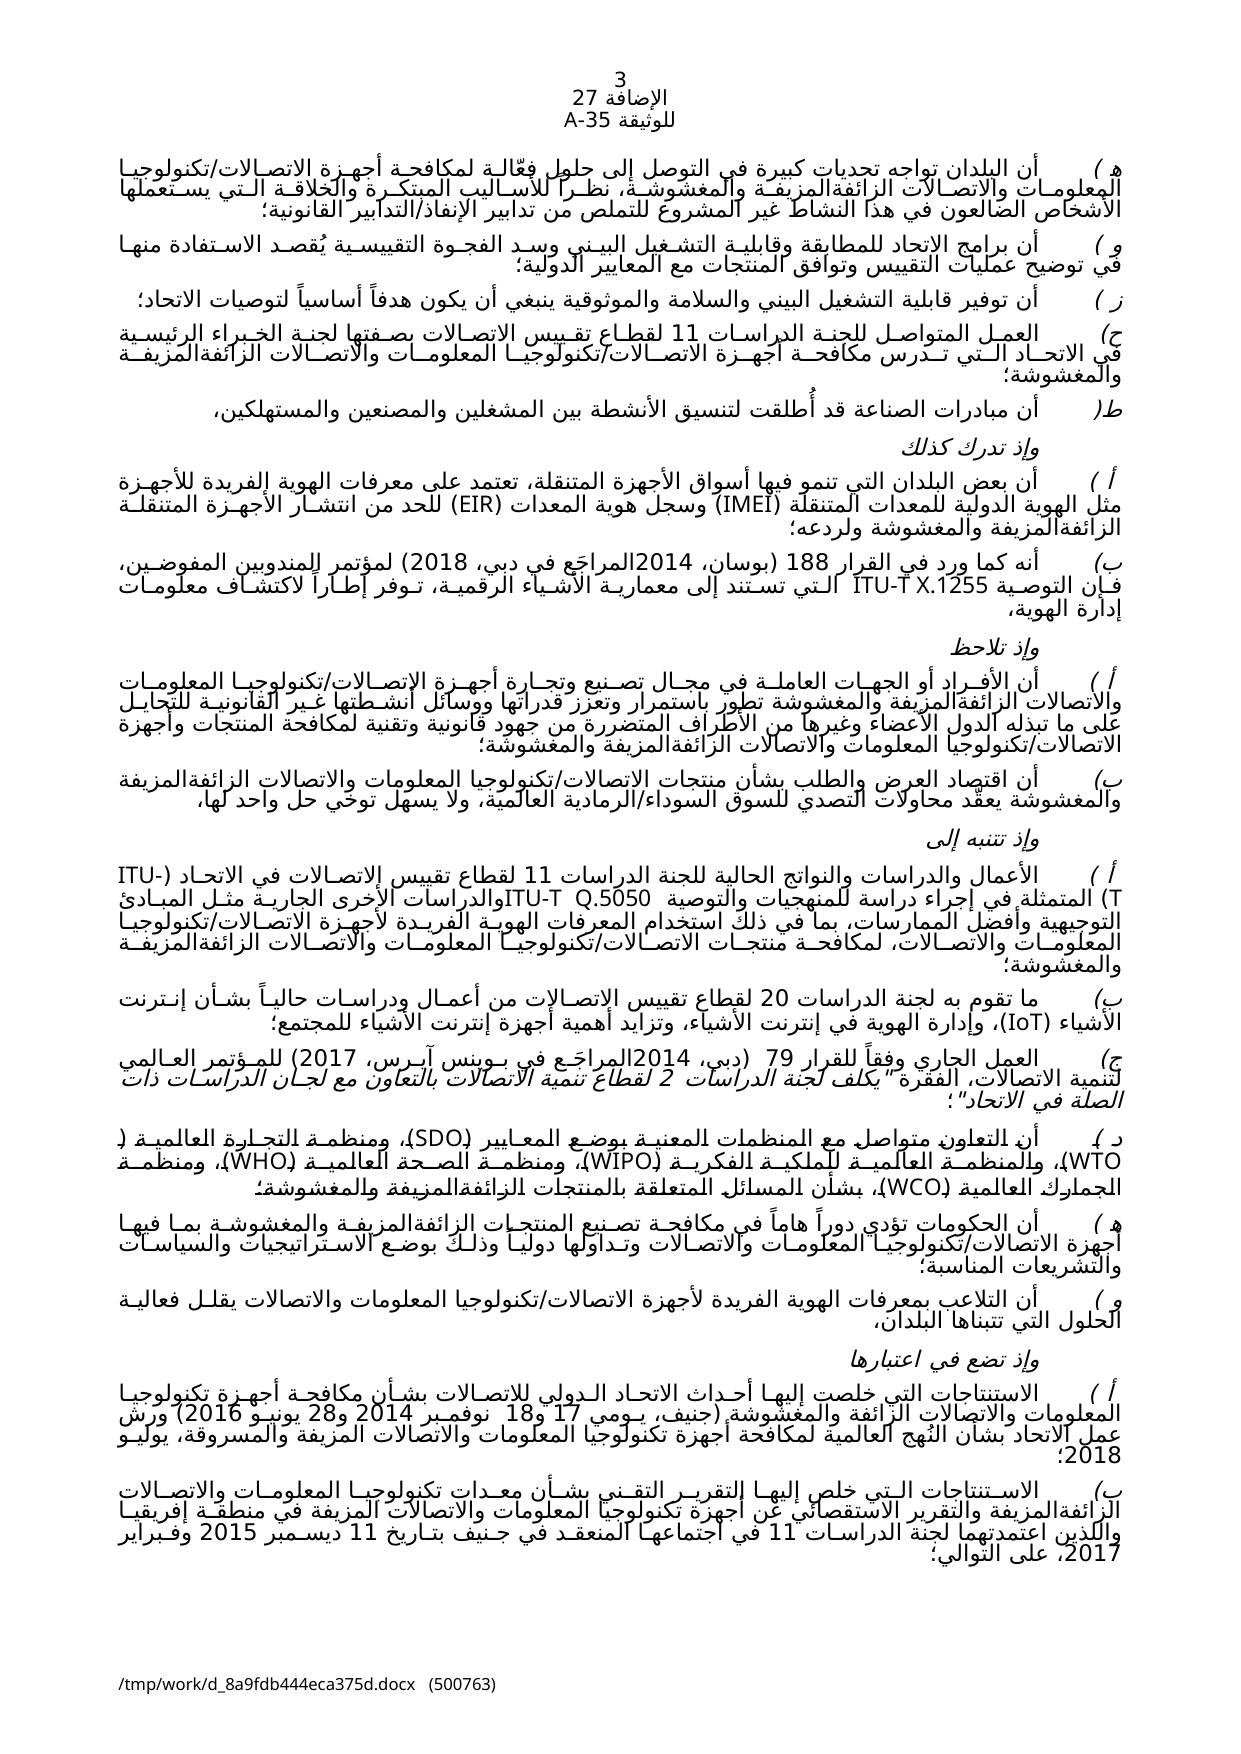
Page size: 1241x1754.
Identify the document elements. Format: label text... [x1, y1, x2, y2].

text ط( أن مبادرات الصناعة قد أُطلقت لتنسيق الأنشطة بين المشغلين والمصنعين والمستهلكين، [686, 401, 1122, 422]
text ح) العمل المتواصل للجنة الدراسات 11 لقطاع تقييس الاتصالات بصفتها لجنة الخبراء الرئيسية في الاتحاد التي تدرس مكافحة أجهزة الاتصالات/تكنولوجيا المعلومات والاتصالات والمغشوشة؛ [118, 324, 1122, 388]
text ﻫ ) أن البلدان تواجه تحديات كبيرة في التوصل إلى حلول فعّالة لمكافحة أجهزة الاتصالات/تكنولوجيا المعلومات والاتصالات والمغشوشة، نظراً للأساليب المبتكرة والخلاقة التي يستعملها الأشخاص الضالعون في هذا النشاط غير المشروع للتملص من تدابير الإنفاذ/التدابير القانونية؛ [118, 159, 1122, 223]
text ب) أن اقتصاد العرض والطلب بشأن منتجات الاتصالات/تكنولوجيا المعلومات والاتصالات والمغشوشة يعقّد محاولات التصدي للسوق السوداء/الرمادية العالمية، ولا يسهل توخي حل واحد لها، [217, 770, 1122, 813]
text وإذ تضع في اعتبارها [118, 1350, 1122, 1371]
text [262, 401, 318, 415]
text و ) أن التلاعب بمعرفات الهوية الفريدة لأجهزة الاتصالات/تكنولوجيا المعلومات والاتصالات يقلل فعالية الحلول التي تتبناها البلدان، [118, 1291, 1122, 1333]
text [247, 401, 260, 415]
text ط( أن مبادرات الصناعة قد أُطلقت لتنسيق الأنشطة بين المشغلين والمصنعين والمستهلكين، [466, 401, 737, 422]
text وإذ تتنبه إلى [118, 829, 1122, 851]
text ج) العمل الجاري وفقاً للقرار 79 () للمؤتمر العالمي لتنمية الاتصالات، الفقرة "يكلف لجنة الدراسات 2 لقطاع تنمية الاتصالات بالتعاون مع لجان الدراسات ذات الصلة في الاتحاد"؛ [118, 1049, 1122, 1113]
text د ) أن التعاون متواصل مع المنظمات المعنية بوضع المعايير (SDO)، ومنظمة التجارة العالمية (WTO)، والمنظمة العالمية للملكية الفكرية (WIPO)، ومنظمة الصحة العالمية (WHO)، ومنظمة الجمارك العالمية (WCO)، بشأن المسائل المتعلقة بالمنتجات والمغشوشة؛ [118, 1126, 1122, 1202]
text أ ) الأعمال الحالية للجنة الدراسات 11 لقطاع تقييس الاتصالات في الاتحاد (ITU-T) والمبادئ التوجيهية وأفضل الممارسات، بما في ذلك استخدام المعرفات الهوية الفريدة لأجهزة الاتصالات/تكنولوجيا المعلومات والاتصالات، لمكافحة منتجات الاتصالات/تكنولوجيا المعلومات والاتصالات والمغشوشة؛ [118, 863, 1122, 977]
text أ ) أن الأفراد أو الجهات العاملة في مجال تصنيع وتجارة أجهزة الاتصالات/تكنولوجيا المعلومات والاتصالات والمغشوشة تطور باستمرار وتعزز قدراتها ووسائل أنشطتها غير القانونية للتحايل على ما تبذله الدول الأعضاء وغيرها من الأطراف المتضررة من جهود قانونية وتقنية لمكافحة المنتجات وأجهزة الاتصالات/تكنولوجيا المعلومات والاتصالات والمغشوشة؛ [118, 672, 1122, 758]
text ﻫ ) أن الحكومات تؤدي دوراً هاماً في مكافحة تصنيع المنتجات والمغشوشة بما فيها أجهزة الاتصالات/تكنولوجيا المعلومات والاتصالات وتداولها دولياً وذلك بوضع الاستراتيجيات والسياسات والتشريعات المناسبة؛ [118, 1214, 1122, 1278]
text أ ) أن بعض البلدان التي تنمو فيها أسواق الأجهزة المتنقلة، تعتمد على معرفات الهوية الفريدة للأجهزة مثل الهوية الدولية للمعدات المتنقلة (IMEI) وسجل هوية المعدات (EIR) للحد من انتشار الأجهزة المتنقلة والمغشوشة ولردعه؛ [118, 472, 1122, 541]
text و ) أن برامج الاتحاد للمطابقة وقابلية التشغيل البيني وسد الفجوة التقييسية يُقصد الاستفادة منها في توضيح عمليات التقييس وتوافق المنتجات مع المعايير الدولية؛ [118, 236, 1122, 278]
text وإذ تلاحظ [118, 639, 1122, 660]
text ب) ما تقوم به لجنة الدراسات 20 لقطاع تقييس الاتصالات من أعمال ودراسات حالياً بشأن إنترنت الأشياء (IoT)، وإدارة الهوية في إنترنت الأشياء، وتزايد أهمية أجهزة إنترنت الأشياء للمجتمع؛ [118, 990, 1122, 1037]
text ب) أنه كما ورد في القرار 188 () لمؤتمر المندوبين المفوضين، فإن التوصية ITU-T X.1255 التي تستند إلى معمارية الأشياء الرقمية، توفر إطاراً لاكتشاف معلومات إدارة الهوية، [118, 553, 1122, 622]
text ب) الاستنتاجات التي خلص إليها التقرير التقني بشأن معدات تكنولوجيا المعلومات والاتصالات الذي اعتمدته لجنة الدراسات 11 في اجتماعها في جنيف بتاريخ 11 ديسمبر 2015؛ [118, 1482, 1122, 1567]
text ز ) أن توفير قابلية التشغيل البيني والسلامة والموثوقية ينبغي أن يكون هدفاً أساسياً لتوصيات الاتحاد؛ [616, 291, 1122, 312]
text أ ) ؛ [118, 1384, 1122, 1469]
text وإذ تدرك كذلك [118, 439, 1122, 460]
text ز ) أن توفير قابلية التشغيل البيني والسلامة والموثوقية ينبغي أن يكون هدفاً أساسياً لتوصيات الاتحاد؛ [118, 291, 454, 312]
